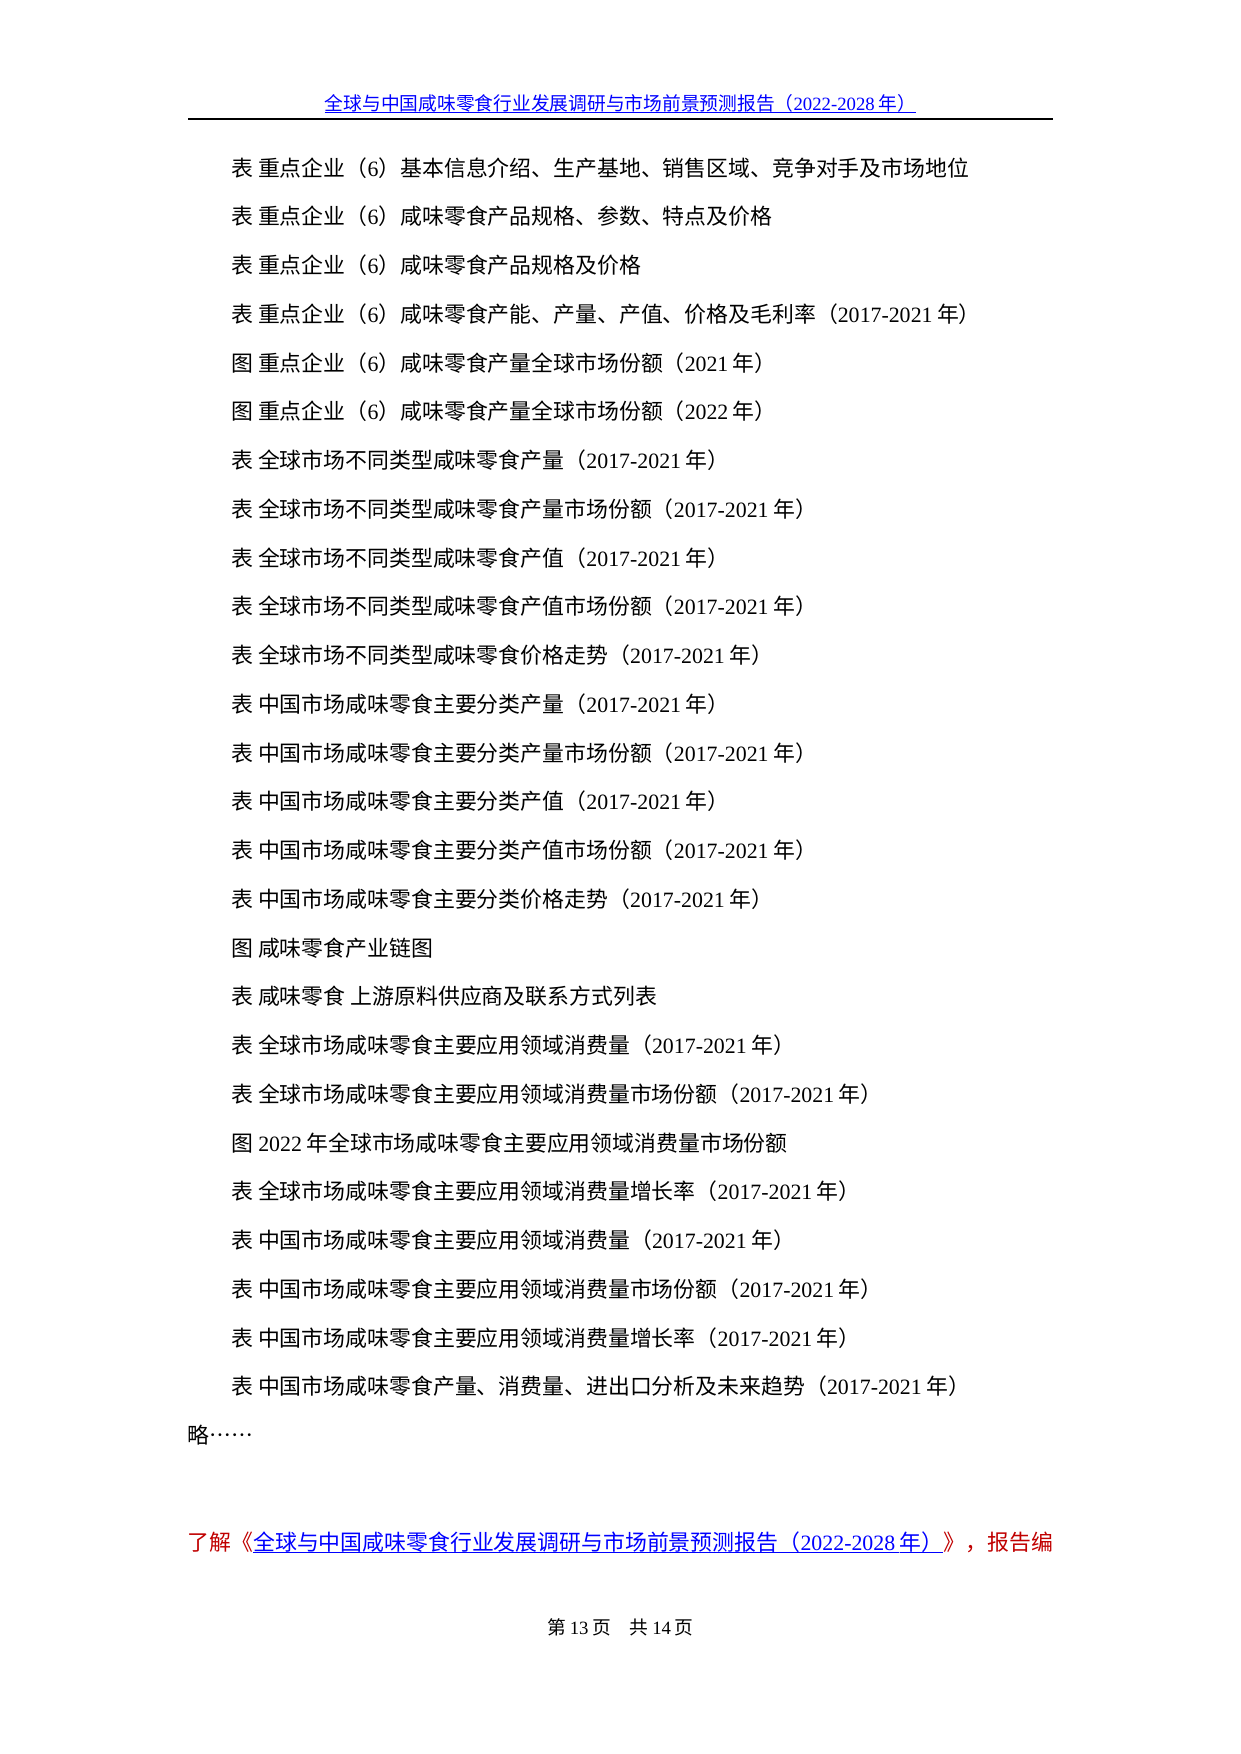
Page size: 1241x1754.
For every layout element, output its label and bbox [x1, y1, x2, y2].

text [187, 1524, 1053, 1557]
text [187, 150, 1053, 1450]
